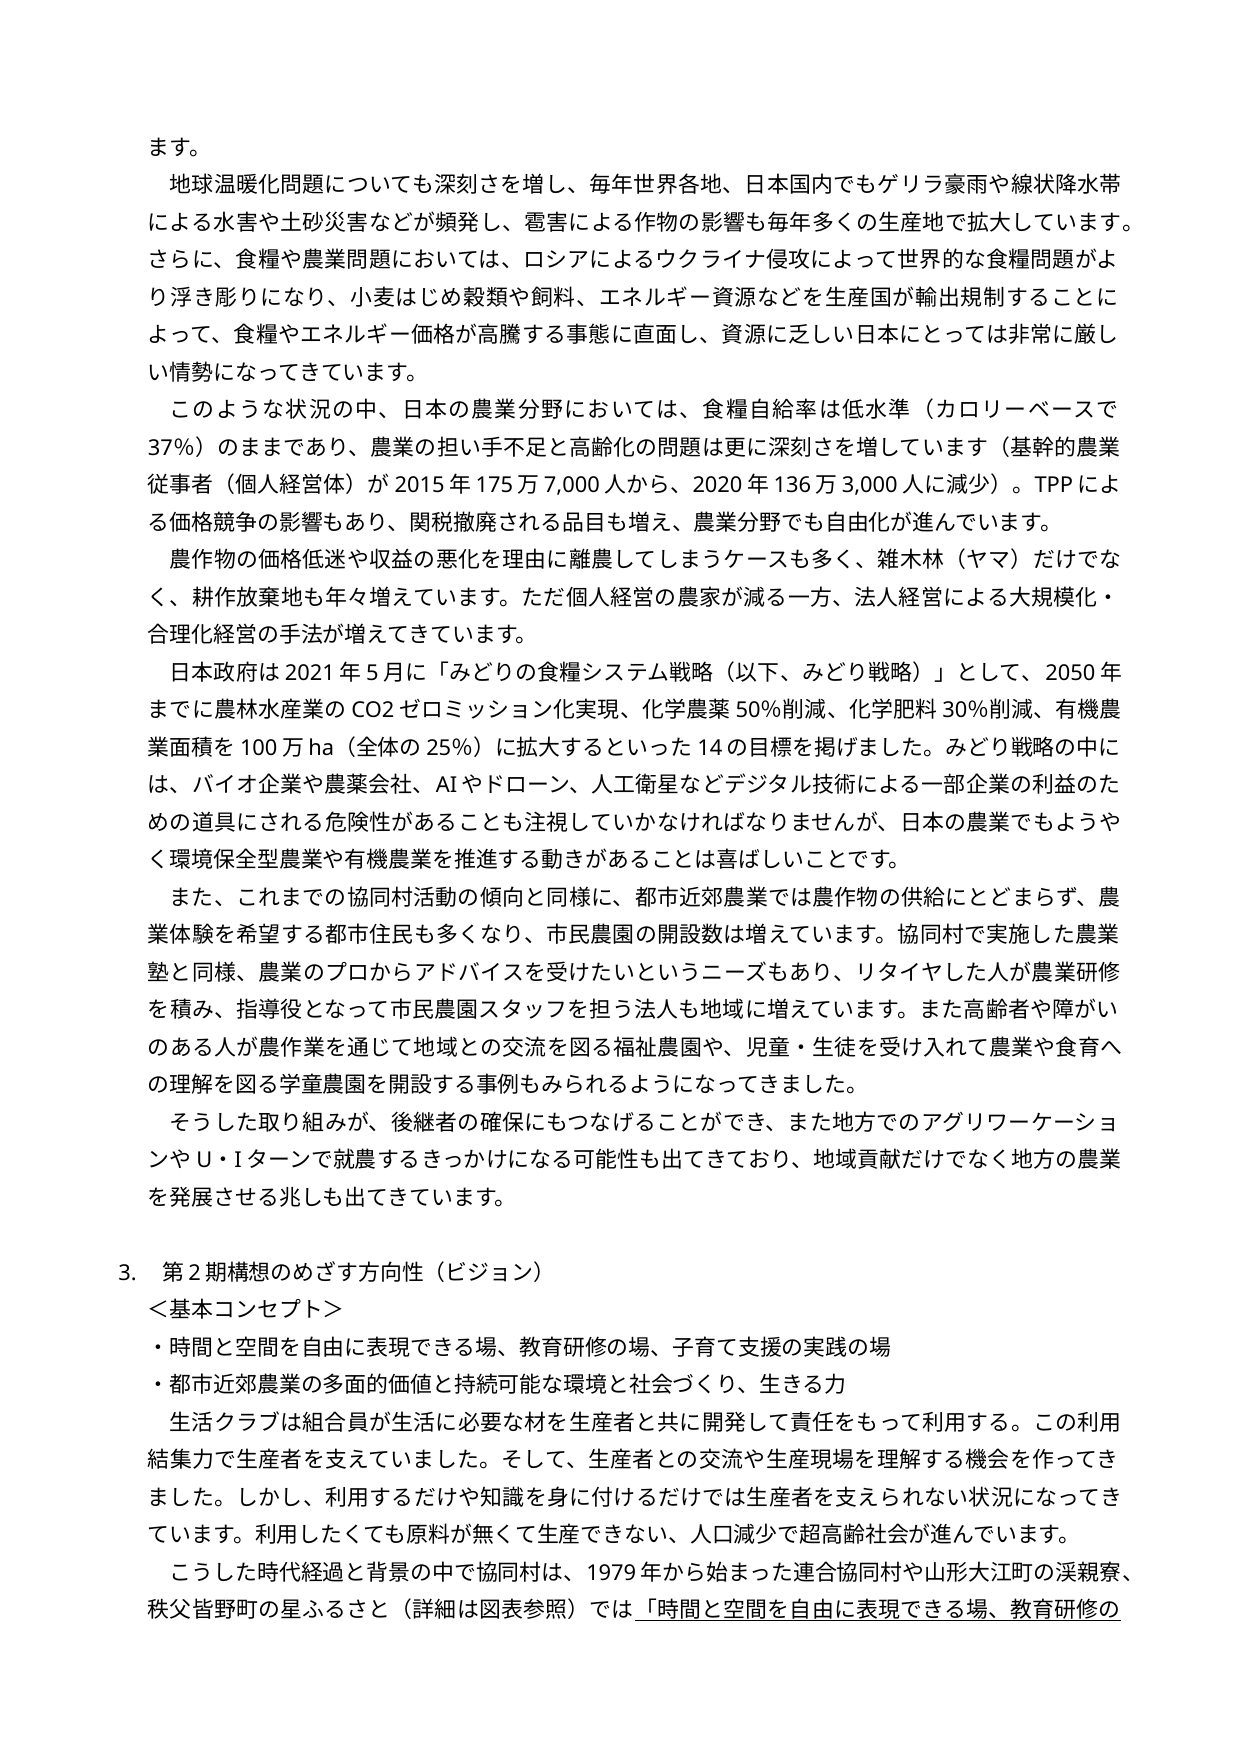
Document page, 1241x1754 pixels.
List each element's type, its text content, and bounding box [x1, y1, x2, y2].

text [148, 127, 1122, 164]
text このような状況の中、日本の農業分野においては、食糧自給率は低水準（カロリーベースで37％）のままであり、農業の担い手不足と高齢化の問題は更に深刻さを増しています（基幹的農業従事者（個人経営体）が2015年175万7,000人から、2020年136万3,000人に減少）。TPPによる価格競争の影響もあり、関税撤廃される品目も増え、農業分野でも自由化が進んでいます。 [148, 389, 1122, 539]
text また、これまでの協同村活動の傾向と同様に、都市近郊農業では農作物の供給にとどまらず、農業体験を希望する都市住民も多くなり、市民農園の開設数は増えています。協同村で実施した農業塾と同様、農業のプロからアドバイスを受けたいというニーズもあり、リタイヤした人が農業研修を積み、指導役となって市民農園スタッフを担う法人も地域に増えています。また高齢者や障がいのある人が農作業を通じて地域との交流を図る福祉農園や、児童・生徒を受け入れて農業や食育への理解を図る学童農園を開設する事例もみられるようになってきました。 [148, 877, 1122, 1102]
text 生活クラブは組合員が生活に必要な材を生産者と共に開発して責任をもって利用する。この利用結集力で生産者を支えていました。そして、生産者との交流や生産現場を理解する機会を作ってきました。しかし、利用するだけや知識を身に付けるだけでは生産者を支えられない状況になってきています。利用したくても原料が無くて生産できない、人口減少で超高齢社会が進んでいます。 [148, 1402, 1122, 1552]
text ＜基本コンセプト＞ [148, 1289, 1122, 1327]
text 農作物の価格低迷や収益の悪化を理由に離農してしまうケースも多く、雑木林（ヤマ）だけでなく、耕作放棄地も年々増えています。ただ個人経営の農家が減る一方、法人経営による大規模化・合理化経営の手法が増えてきています。 [148, 539, 1122, 652]
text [148, 1552, 1122, 1627]
text 日本政府は2021年5月に「みどりの食糧システム戦略（以下、みどり戦略）」として、2050年までに農林水産業のCO2ゼロミッション化実現、化学農薬50％削減、化学肥料30％削減、有機農業面積を100万ha（全体の25％）に拡大するといった14の目標を掲げました。みどり戦略の中には、バイオ企業や農薬会社、AIやドローン、人工衛星などデジタル技術による一部企業の利益のための道具にされる危険性があることも注視していかなければなりませんが、日本の農業でもようやく環境保全型農業や有機農業を推進する動きがあることは喜ばしいことです。 [148, 652, 1122, 877]
text 地球温暖化問題についても深刻さを増し、毎年世界各地、日本国内でもゲリラ豪雨や線状降水帯による水害や土砂災害などが頻発し、雹害による作物の影響も毎年多くの生産地で拡大しています。さらに、食糧や農業問題においては、ロシアによるウクライナ侵攻によって世界的な食糧問題がより浮き彫りになり、小麦はじめ穀類や飼料、エネルギー資源などを生産国が輸出規制することによって、食糧やエネルギー価格が高騰する事態に直面し、資源に乏しい日本にとっては非常に厳しい情勢になってきています。 [148, 164, 1122, 389]
text そうした取り組みが、後継者の確保にもつなげることができ、また地方でのアグリワーケーションやU・Iターンで就農するきっかけになる可能性も出てきており、地域貢献だけでなく地方の農業を発展させる兆しも出てきています。 [148, 1102, 1122, 1214]
text ・都市近郊農業の多面的価値と持続可能な環境と社会づくり、生きる力 [148, 1364, 1122, 1402]
list 第2期構想のめざす方向性（ビジョン） [118, 1252, 1122, 1289]
text ・時間と空間を自由に表現できる場、教育研修の場、子育て支援の実践の場 [148, 1327, 1122, 1364]
